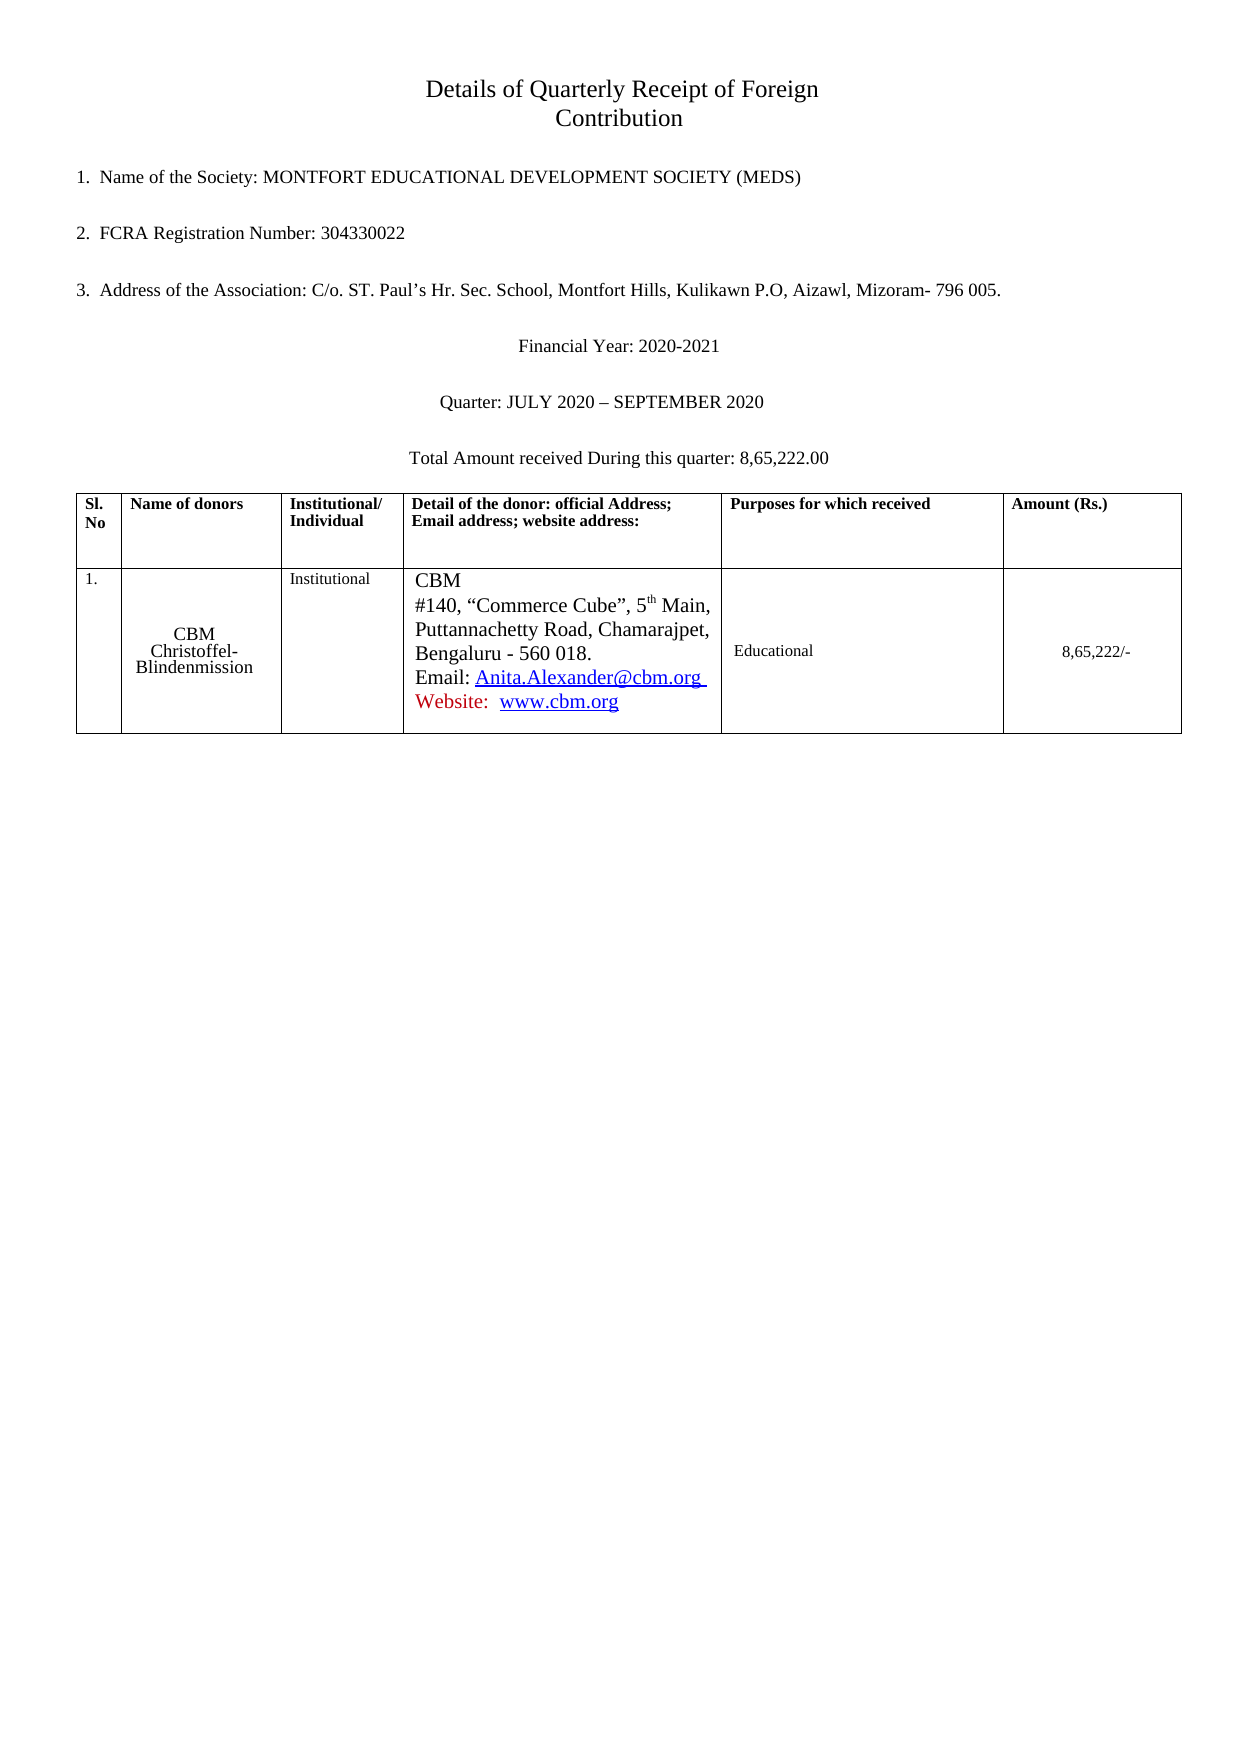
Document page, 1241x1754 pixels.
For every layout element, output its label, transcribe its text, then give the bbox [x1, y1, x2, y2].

table_cell 1. [77, 569, 121, 733]
table_header Detail of the donor: official Address; Email address; website address: [404, 494, 721, 567]
table_cell 8,65,222/- [1004, 569, 1181, 733]
table_cell [404, 569, 721, 733]
table_cell [722, 569, 1003, 733]
text Details of Quarterly Receipt of Foreign Contribution [353, 74, 885, 132]
table_header Institutional/Individual [282, 494, 403, 567]
text 2. FCRA Registration Number: 304330022 [76, 222, 1172, 244]
table_header Purposes for which received [722, 494, 1003, 567]
table_header Name of donors [122, 494, 281, 567]
table_header Sl. No [77, 494, 121, 567]
text 3. Address of the Association: C/o. ST. Paul’s Hr. Sec. School, Montfort Hills, Kulikawn P.O, Aizawl, Mizoram- 796 005. [76, 278, 1172, 300]
text Total Amount received During this quarter: 8,65,222.00 [383, 447, 855, 469]
table_header Amount (Rs.) [1004, 494, 1181, 567]
text Quarter: JULY 2020 – SEPTEMBER 2020 [431, 391, 772, 413]
table_cell Institutional [282, 569, 403, 733]
text Financial Year: 2020-2021 [487, 335, 751, 356]
text 1. Name of the Society: MONTFORT EDUCATIONAL DEVELOPMENT SOCIETY (MEDS) [76, 166, 1172, 188]
table_cell CBM Christoffel-Blindenmission [122, 569, 281, 733]
